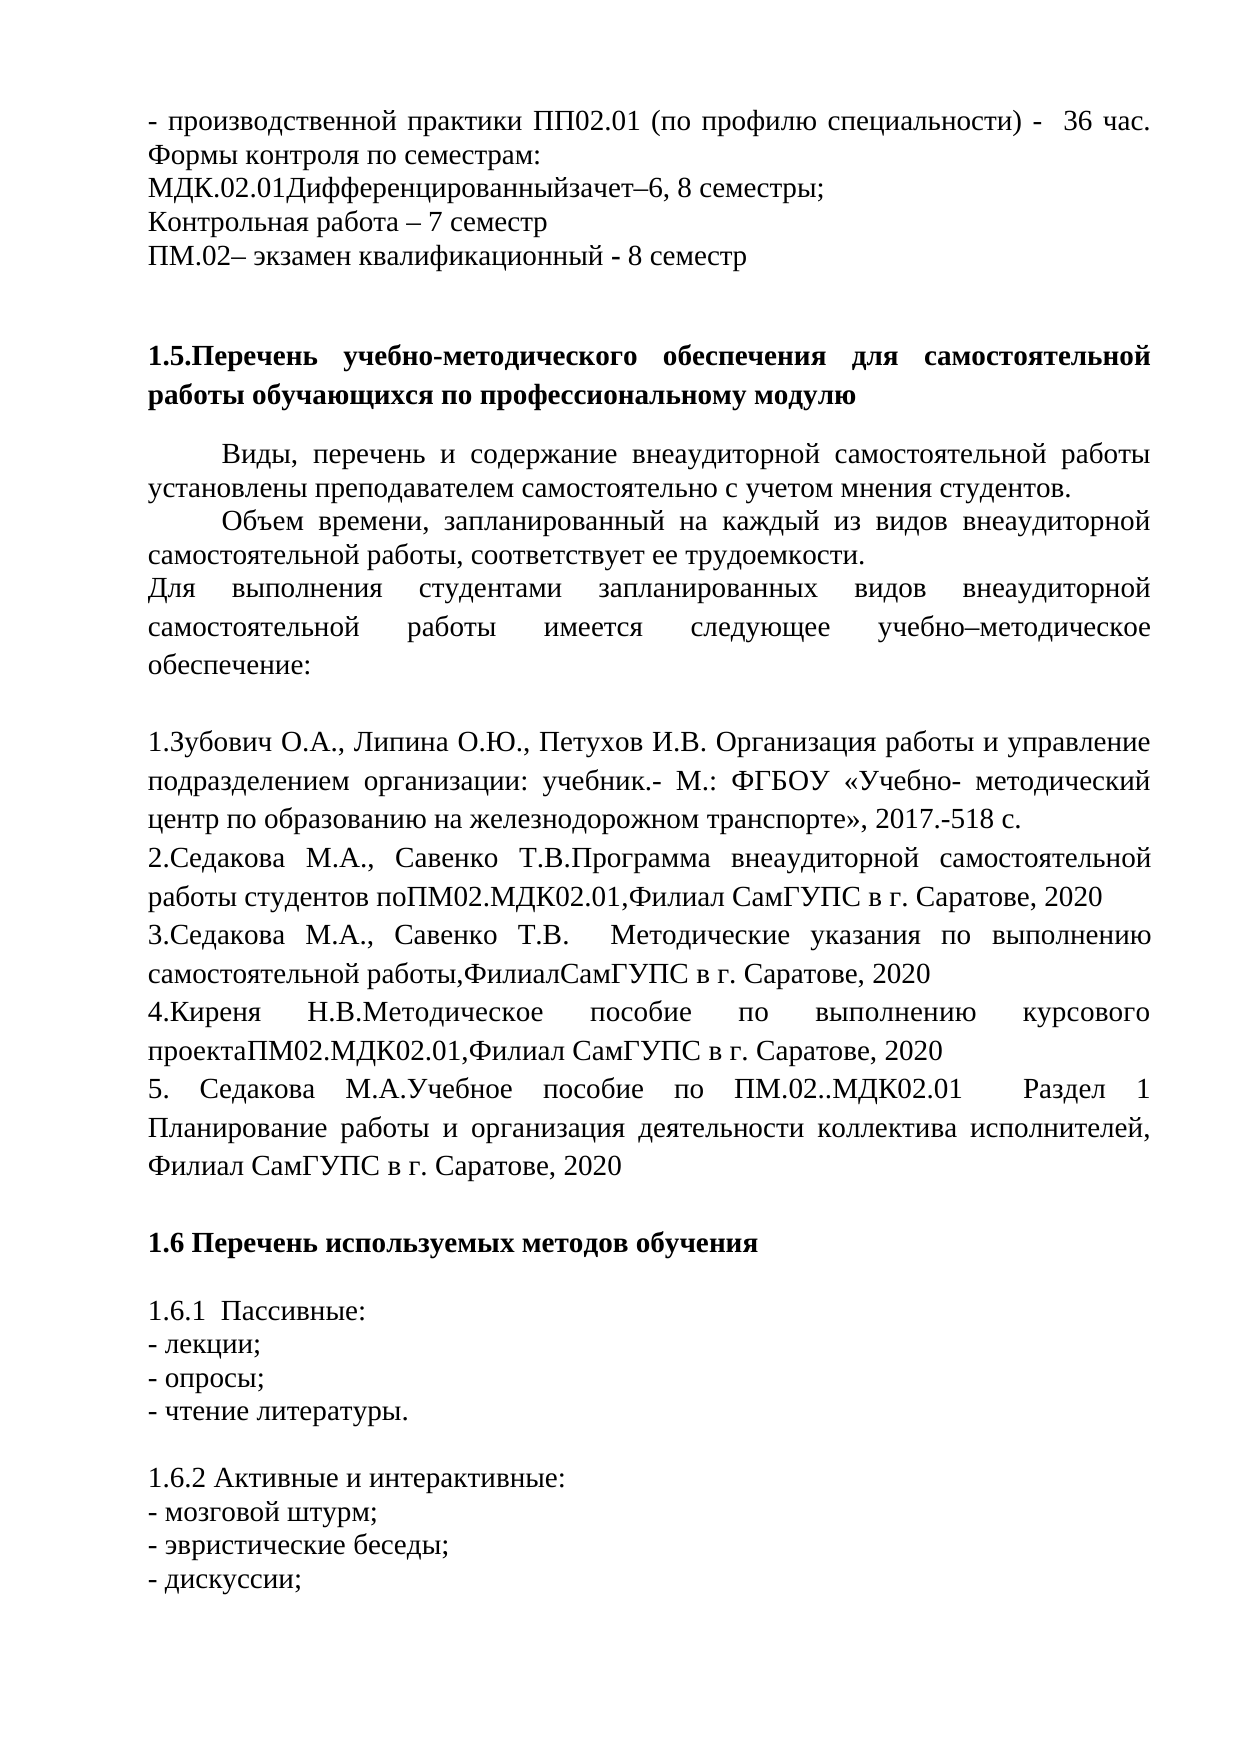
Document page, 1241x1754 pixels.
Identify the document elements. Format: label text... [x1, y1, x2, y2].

text - мозговой штурм; [148, 1494, 1152, 1527]
text 1.6.1 Пассивные: [148, 1293, 1152, 1326]
text 1.6.2 Активные и интерактивные: [148, 1460, 1152, 1494]
text - производственной практики ПП02.01 (по профилю специальности) - 36 час. Формы контроля по семестрам: [148, 103, 1152, 171]
text 1.Зубович О.А., Липина О.Ю., Петухов И.В. Организация работы и управление подразделением организации: учебник.- М.: ФГБОУ «Учебно- методический центр по образованию на железнодорожном транспорте», 2017.-518 с. [148, 724, 1152, 835]
text ПМ.02– экзамен квалификационный - 8 семестр [148, 238, 1152, 271]
text Виды, перечень и содержание внеаудиторной самостоятельной работы установлены преподавателем самостоятельно с учетом мнения студентов. [148, 436, 1152, 503]
text МДК.02.01Дифференцированныйзачет–6, 8 семестры; [148, 171, 1152, 204]
text 4.Киреня Н.В.Методическое пособие по выполнению курсового проектаПМ02.МДК02.01,Филиал СамГУПС в г. Саратове, 2020 [148, 994, 1152, 1066]
text Для выполнения студентами запланированных видов внеаудиторной самостоятельной работы имеется следующее учебно–методическое обеспечение: [148, 570, 1152, 681]
text Объем времени, запланированный на каждый из видов внеаудиторной самостоятельной работы, соответствует ее трудоемкости. [148, 503, 1152, 570]
text - опросы; [148, 1360, 1152, 1393]
text - дискуссии; [148, 1561, 1152, 1594]
text 1.6 Перечень используемых методов обучения [148, 1226, 1152, 1259]
text Контрольная работа – 7 семестр [148, 204, 1152, 238]
text - лекции; [148, 1326, 1152, 1360]
text 3.Седакова М.А., Савенко Т.В. Методические указания по выполнению самостоятельной работы,ФилиалСамГУПС в г. Саратове, 2020 [148, 917, 1152, 989]
text - чтение литературы. [148, 1393, 1152, 1427]
text - эвристические беседы; [148, 1527, 1152, 1561]
text 1.5.Перечень учебно-методического обеспечения для самостоятельной работы обучающихся по профессиональному модулю [148, 338, 1152, 410]
text 2.Седакова М.А., Савенко Т.В.Программа внеаудиторной самостоятельной работы студентов поПМ02.МДК02.01,Филиал СамГУПС в г. Саратове, 2020 [148, 840, 1152, 912]
text 5. Седакова М.А.Учебное пособие по ПМ.02..МДК02.01 Раздел 1 Планирование работы и организация деятельности коллектива исполнителей, Филиал СамГУПС в г. Саратове, 2020 [148, 1071, 1152, 1182]
